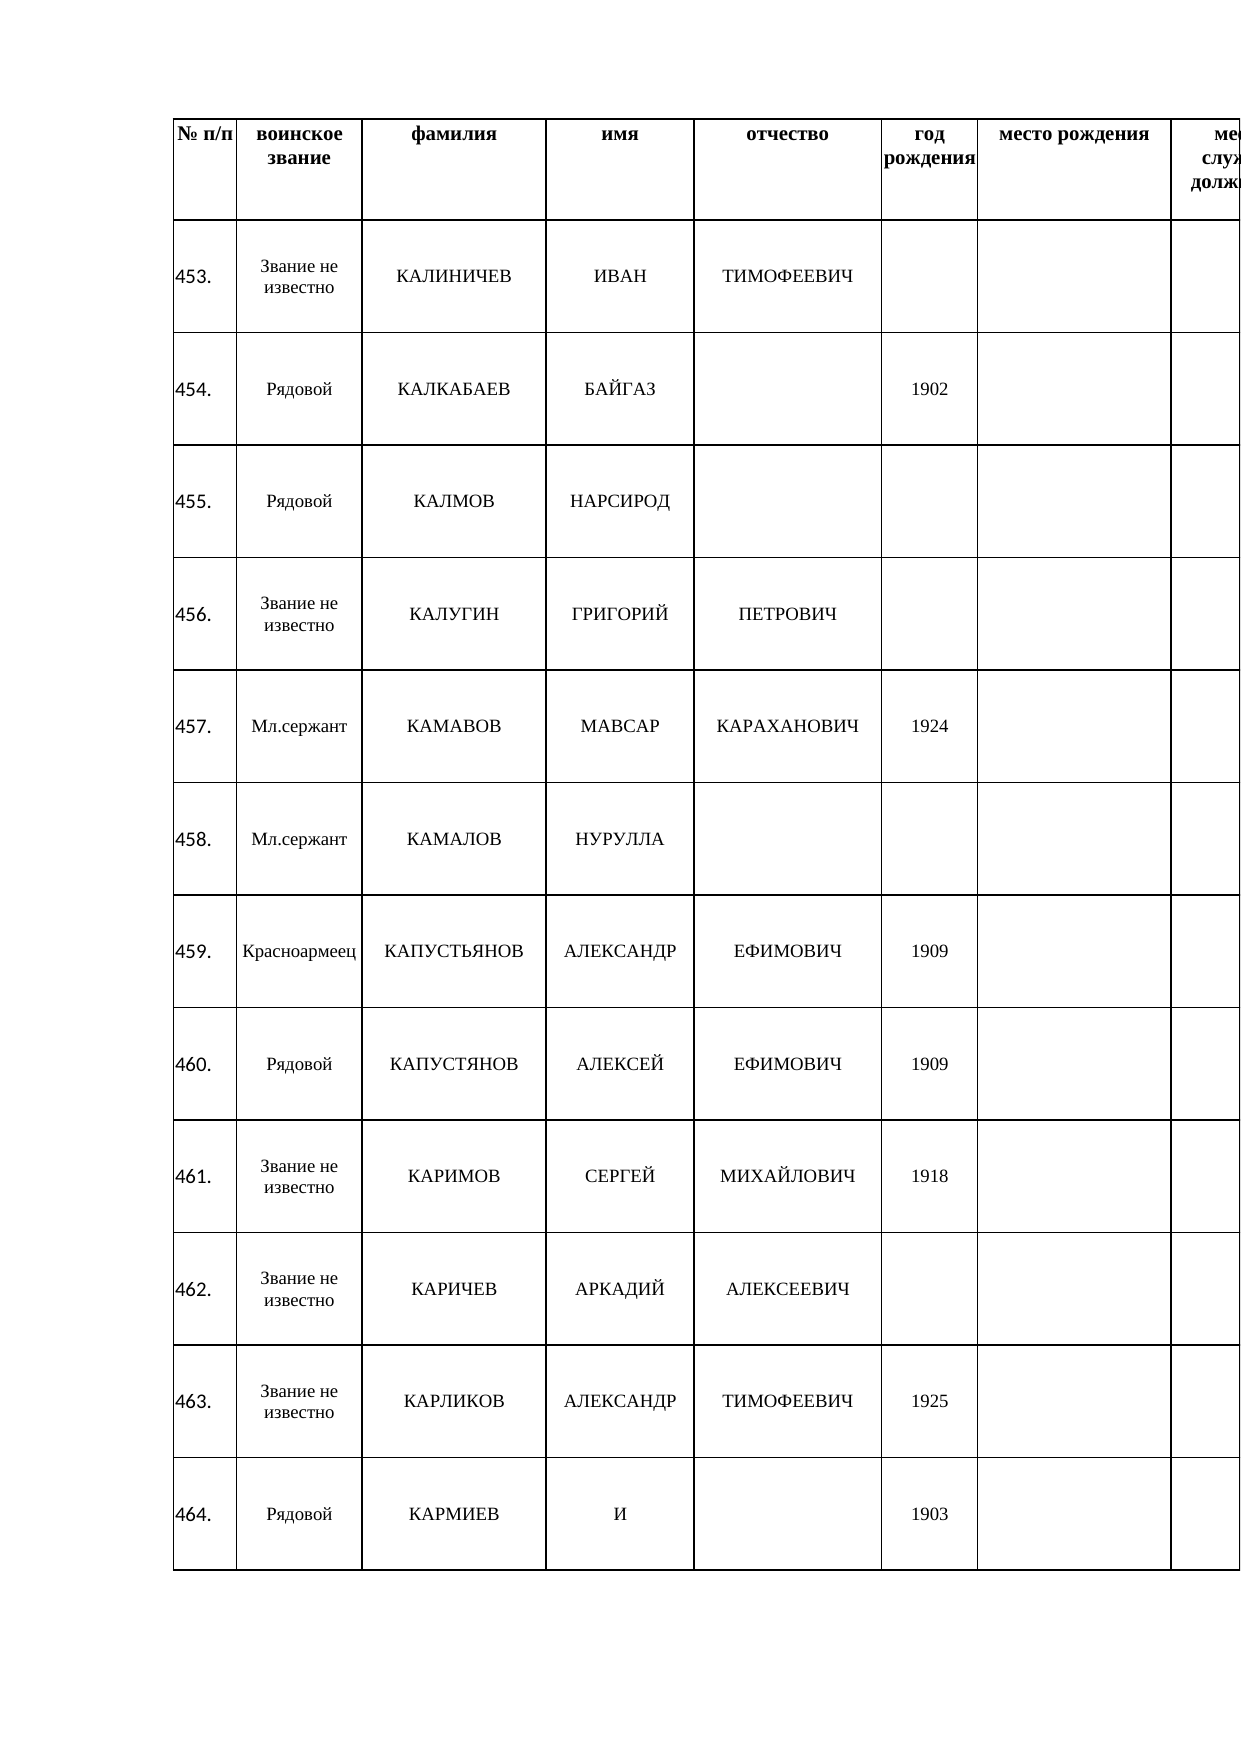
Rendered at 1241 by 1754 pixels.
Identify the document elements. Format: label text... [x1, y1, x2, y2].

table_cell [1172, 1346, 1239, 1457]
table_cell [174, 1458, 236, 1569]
table_header отчество [695, 120, 881, 219]
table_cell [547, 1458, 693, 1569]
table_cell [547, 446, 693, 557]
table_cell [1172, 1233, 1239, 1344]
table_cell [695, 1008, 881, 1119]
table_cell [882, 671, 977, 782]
table_header год рождения [882, 120, 977, 219]
table_header воинское звание [237, 120, 361, 219]
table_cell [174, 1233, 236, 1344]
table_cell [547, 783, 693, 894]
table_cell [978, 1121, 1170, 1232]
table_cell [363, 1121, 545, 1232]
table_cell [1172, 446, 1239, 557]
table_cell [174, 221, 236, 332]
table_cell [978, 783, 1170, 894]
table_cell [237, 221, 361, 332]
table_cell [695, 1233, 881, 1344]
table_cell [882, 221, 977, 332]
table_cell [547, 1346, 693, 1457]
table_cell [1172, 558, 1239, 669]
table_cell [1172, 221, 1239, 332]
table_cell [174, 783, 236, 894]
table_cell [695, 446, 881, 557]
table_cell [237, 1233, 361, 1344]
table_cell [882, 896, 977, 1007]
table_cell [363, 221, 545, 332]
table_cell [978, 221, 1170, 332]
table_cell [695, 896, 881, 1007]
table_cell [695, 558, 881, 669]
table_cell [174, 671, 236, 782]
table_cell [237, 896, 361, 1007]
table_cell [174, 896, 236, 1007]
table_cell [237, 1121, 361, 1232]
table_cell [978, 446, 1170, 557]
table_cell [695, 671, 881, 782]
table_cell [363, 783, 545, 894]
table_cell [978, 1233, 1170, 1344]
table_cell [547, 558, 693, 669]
table_header место службы, должность [1172, 120, 1239, 219]
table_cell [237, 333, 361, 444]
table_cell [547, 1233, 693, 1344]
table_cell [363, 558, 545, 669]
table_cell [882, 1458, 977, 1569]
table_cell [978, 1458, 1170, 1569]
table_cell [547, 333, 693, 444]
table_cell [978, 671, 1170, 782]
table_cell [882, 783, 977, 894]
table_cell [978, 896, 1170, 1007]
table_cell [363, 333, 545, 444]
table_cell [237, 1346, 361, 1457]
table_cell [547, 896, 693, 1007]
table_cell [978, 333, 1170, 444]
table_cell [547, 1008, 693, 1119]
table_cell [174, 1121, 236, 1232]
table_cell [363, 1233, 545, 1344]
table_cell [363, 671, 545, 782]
table_header № п/п [174, 120, 236, 219]
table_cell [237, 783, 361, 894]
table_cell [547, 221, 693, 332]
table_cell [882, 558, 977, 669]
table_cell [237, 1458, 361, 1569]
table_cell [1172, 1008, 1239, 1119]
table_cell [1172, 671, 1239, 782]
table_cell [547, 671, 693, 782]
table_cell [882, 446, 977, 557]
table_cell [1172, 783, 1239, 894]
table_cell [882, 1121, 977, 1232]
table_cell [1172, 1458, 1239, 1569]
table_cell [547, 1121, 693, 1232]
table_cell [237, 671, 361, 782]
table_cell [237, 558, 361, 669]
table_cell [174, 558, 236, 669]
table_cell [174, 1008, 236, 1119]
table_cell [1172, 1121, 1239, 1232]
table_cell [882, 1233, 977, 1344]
table_header место рождения [978, 120, 1170, 219]
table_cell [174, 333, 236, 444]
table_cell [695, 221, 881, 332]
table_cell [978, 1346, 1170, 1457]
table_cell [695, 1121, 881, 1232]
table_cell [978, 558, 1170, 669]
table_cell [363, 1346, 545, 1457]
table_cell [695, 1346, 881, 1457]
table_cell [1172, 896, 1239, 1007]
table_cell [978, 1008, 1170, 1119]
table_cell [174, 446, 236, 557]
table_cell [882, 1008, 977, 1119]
table_header имя [547, 120, 693, 219]
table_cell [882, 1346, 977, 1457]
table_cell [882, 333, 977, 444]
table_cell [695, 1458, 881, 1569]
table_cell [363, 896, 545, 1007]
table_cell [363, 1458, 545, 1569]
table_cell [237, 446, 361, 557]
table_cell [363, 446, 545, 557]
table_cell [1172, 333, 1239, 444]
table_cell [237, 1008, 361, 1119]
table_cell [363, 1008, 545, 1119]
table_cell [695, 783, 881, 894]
table_header фамилия [363, 120, 545, 219]
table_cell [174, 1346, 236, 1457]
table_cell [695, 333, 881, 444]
